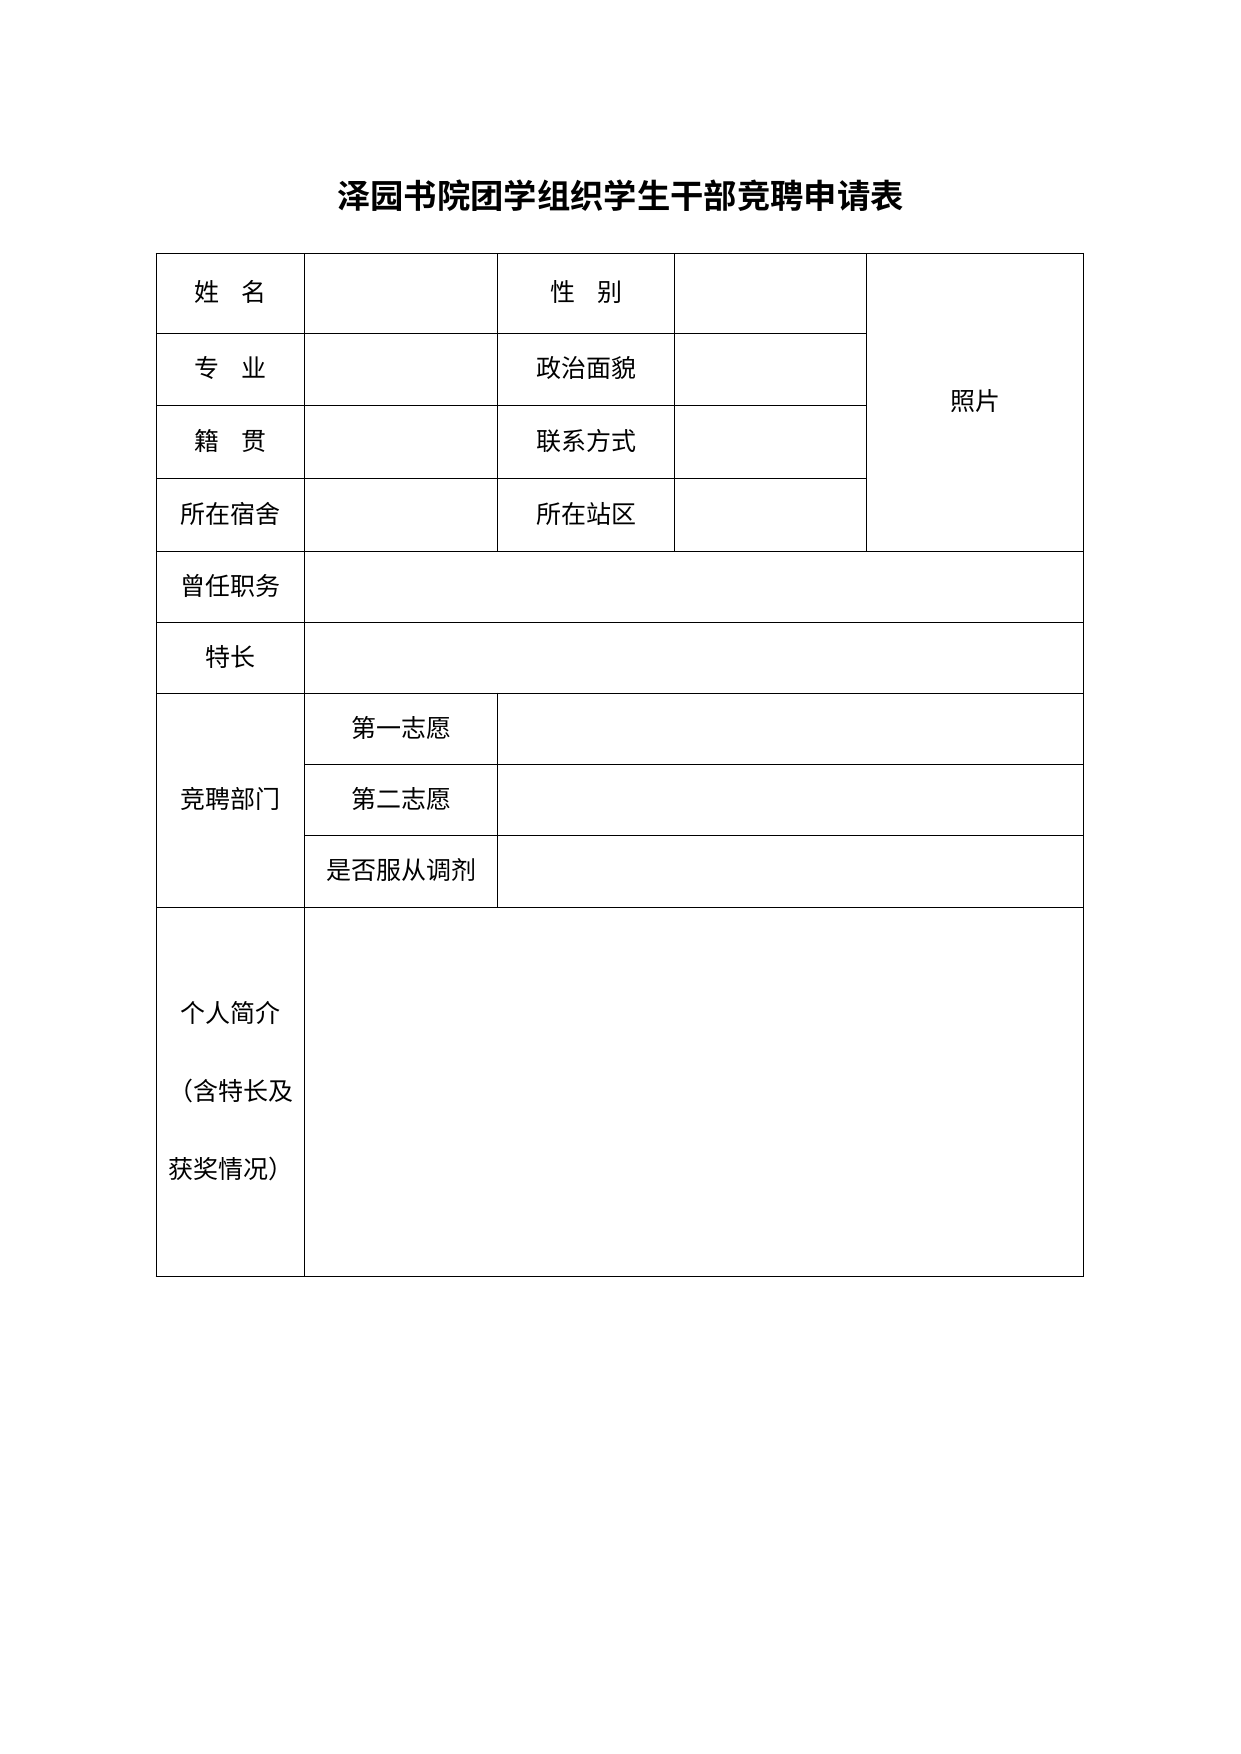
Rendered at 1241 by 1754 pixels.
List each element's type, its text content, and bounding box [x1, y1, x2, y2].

table_cell 籍 贯 [157, 406, 304, 478]
table_cell 竞聘部门 [157, 694, 304, 907]
table_cell 个人简介（含特长及获奖情况） [157, 908, 304, 1276]
table_header [305, 254, 497, 333]
table_header 姓 名 [157, 254, 304, 333]
table_cell 联系方式 [498, 406, 674, 478]
table_cell 特长 [157, 623, 304, 693]
table_cell 是否服从调剂 [305, 836, 497, 907]
table_cell 专 业 [157, 334, 304, 405]
table_header [675, 254, 866, 333]
table_header 照片 [867, 254, 1083, 551]
table_cell 第二志愿 [305, 765, 497, 835]
table_cell [305, 334, 497, 405]
text 泽园书院团学组织学生干部竞聘申请表 [187, 162, 1053, 227]
table_cell [305, 623, 1083, 693]
table_cell 政治面貌 [498, 334, 674, 405]
table_cell 所在宿舍 [157, 479, 304, 551]
table_cell [305, 406, 497, 478]
table_cell [305, 908, 1083, 1276]
table_cell [675, 406, 866, 478]
table_cell [305, 479, 497, 551]
table_cell [498, 836, 1083, 907]
table_cell 曾任职务 [157, 552, 304, 622]
table_cell [498, 694, 1083, 764]
table_header 性 别 [498, 254, 674, 333]
table_cell [305, 552, 1083, 622]
table_cell 所在站区 [498, 479, 674, 551]
table_cell [675, 334, 866, 405]
table_cell [675, 479, 866, 551]
table_cell [498, 765, 1083, 835]
table_cell 第一志愿 [305, 694, 497, 764]
